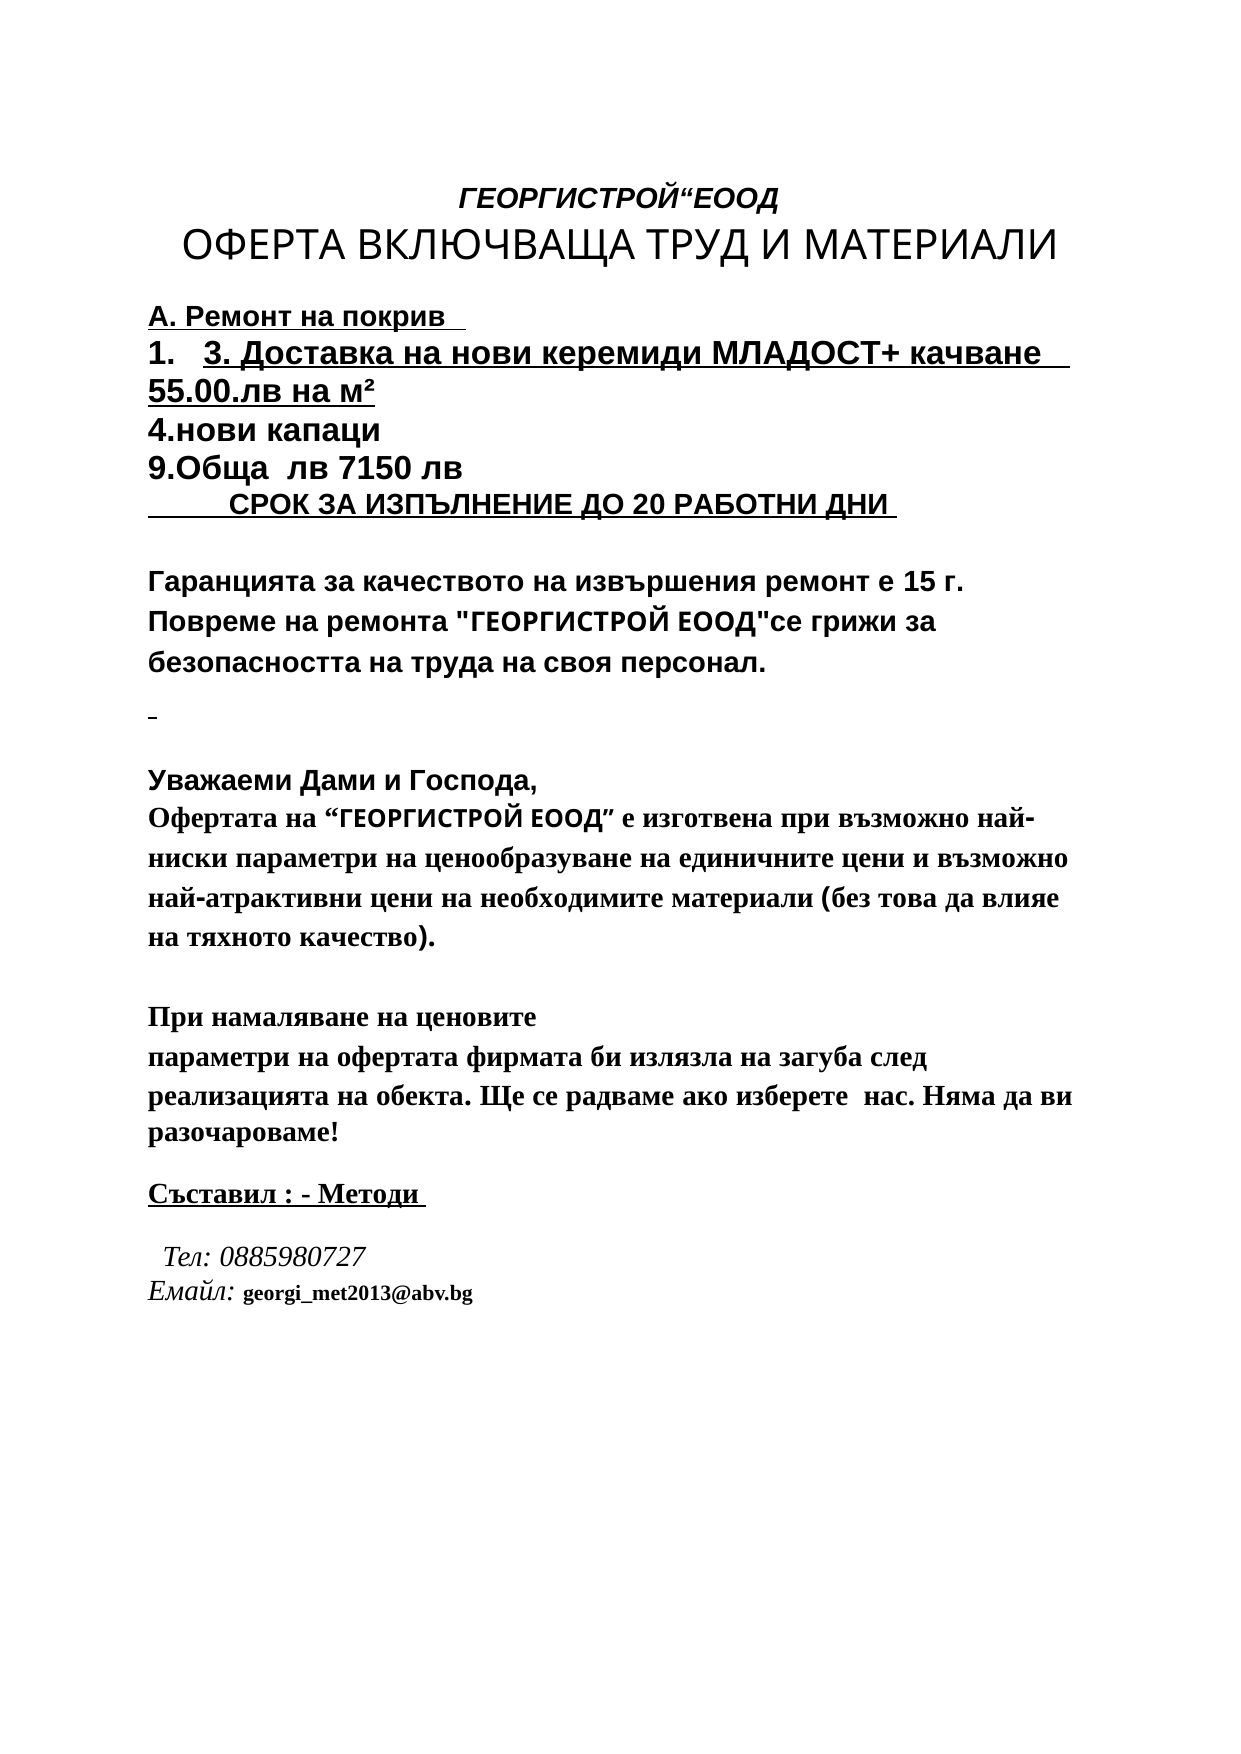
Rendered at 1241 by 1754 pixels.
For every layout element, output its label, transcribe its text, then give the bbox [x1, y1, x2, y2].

subtitle СРОК ЗА ИЗПЪЛНЕНИЕ ДО 20 РАБОТНИ ДНИ Гаранцията за качеството на извършения ремонт е 15 г. Повреме на ремонта "ГЕОРГИСТРОЙ ЕООД"се грижи за безопасността на труда на своя персонал. [148, 487, 1093, 758]
text ГЕОРГИСТРОЙ“ЕООД ОФЕРТА ВКЛЮЧВАЩА ТРУД И МАТЕРИАЛИ [148, 181, 1093, 271]
text А. Ремонт на покрив 1. 3. Доставка на нови керемиди МЛАДОСТ+ качване 55.00.лв на м² 4.нови капаци 9.Обща лв 7150 лв [148, 299, 1093, 487]
text Уважаеми Дами и Господа, [148, 763, 1093, 797]
text Съставил : - Методи [148, 1148, 1093, 1210]
subtitle Тел: 0885980727 Емайл: georgi_met2013@abv.bg [148, 1239, 1093, 1306]
text Офертата на “ГЕОРГИСТРОЙ ЕООД” е изготвена при възможно най-ниски параметри на ценообразуване на единичните цени и възможно най-атрактивни цени на необходимите материали (без това да влияе на тяхното качество). При намаляване на ценовите параметри на офертата фирмата би излязла на загуба след реализацията на обекта. Ще се радваме ако изберете нас. Няма да ви разочароваме! [148, 797, 1093, 1148]
